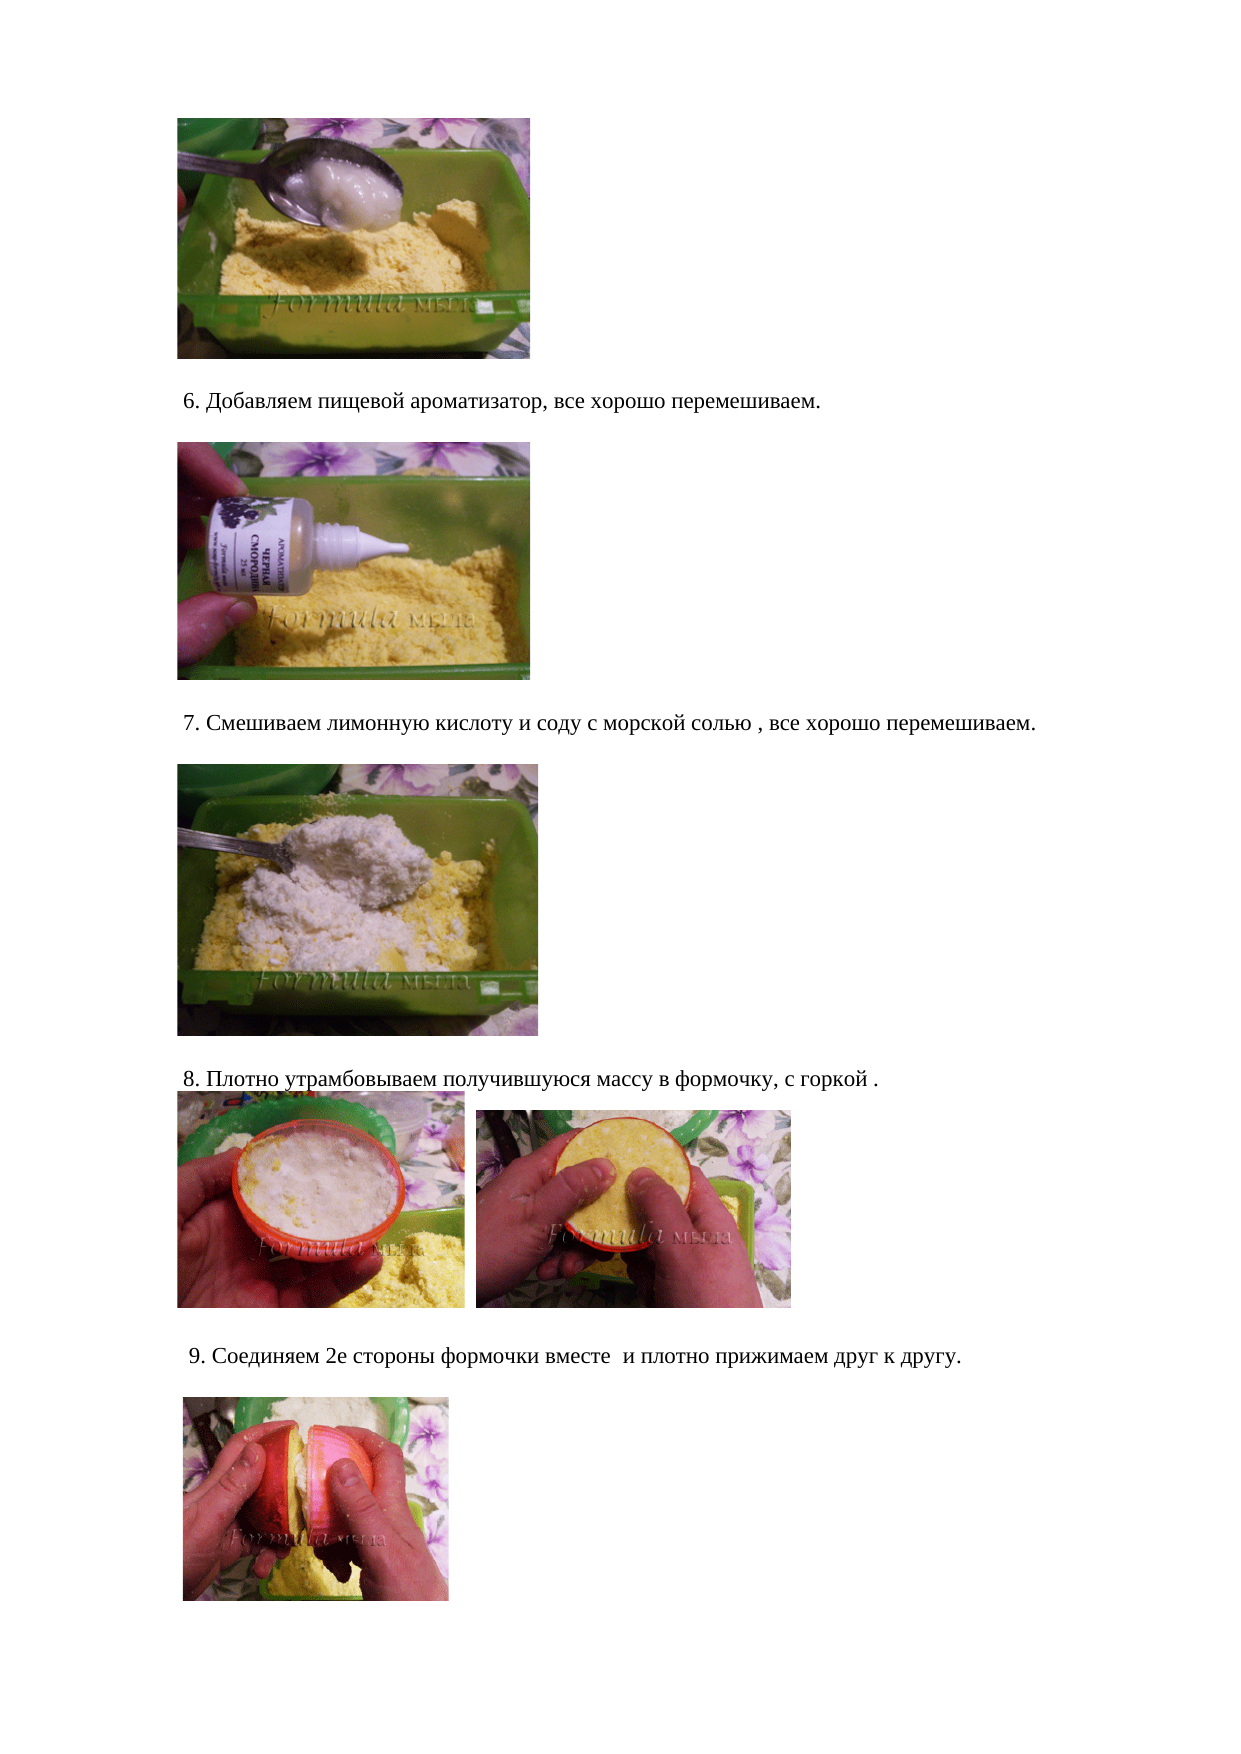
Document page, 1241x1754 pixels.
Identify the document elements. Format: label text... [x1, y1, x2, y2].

text 6. Добавляем пищевой ароматизатор, все хорошо перемешиваем. [177, 387, 1152, 414]
picture [177, 442, 531, 680]
picture [476, 1110, 791, 1308]
text 7. Смешиваем лимонную кислоту и соду с морской солью , все хорошо перемешиваем. [177, 709, 1152, 736]
picture [177, 1091, 465, 1308]
picture [177, 118, 531, 359]
picture [182, 1397, 449, 1601]
text 9. Соединяем 2е стороны формочки вместе и плотно прижимаем друг к другу. [177, 1342, 1152, 1368]
picture [177, 764, 539, 1036]
